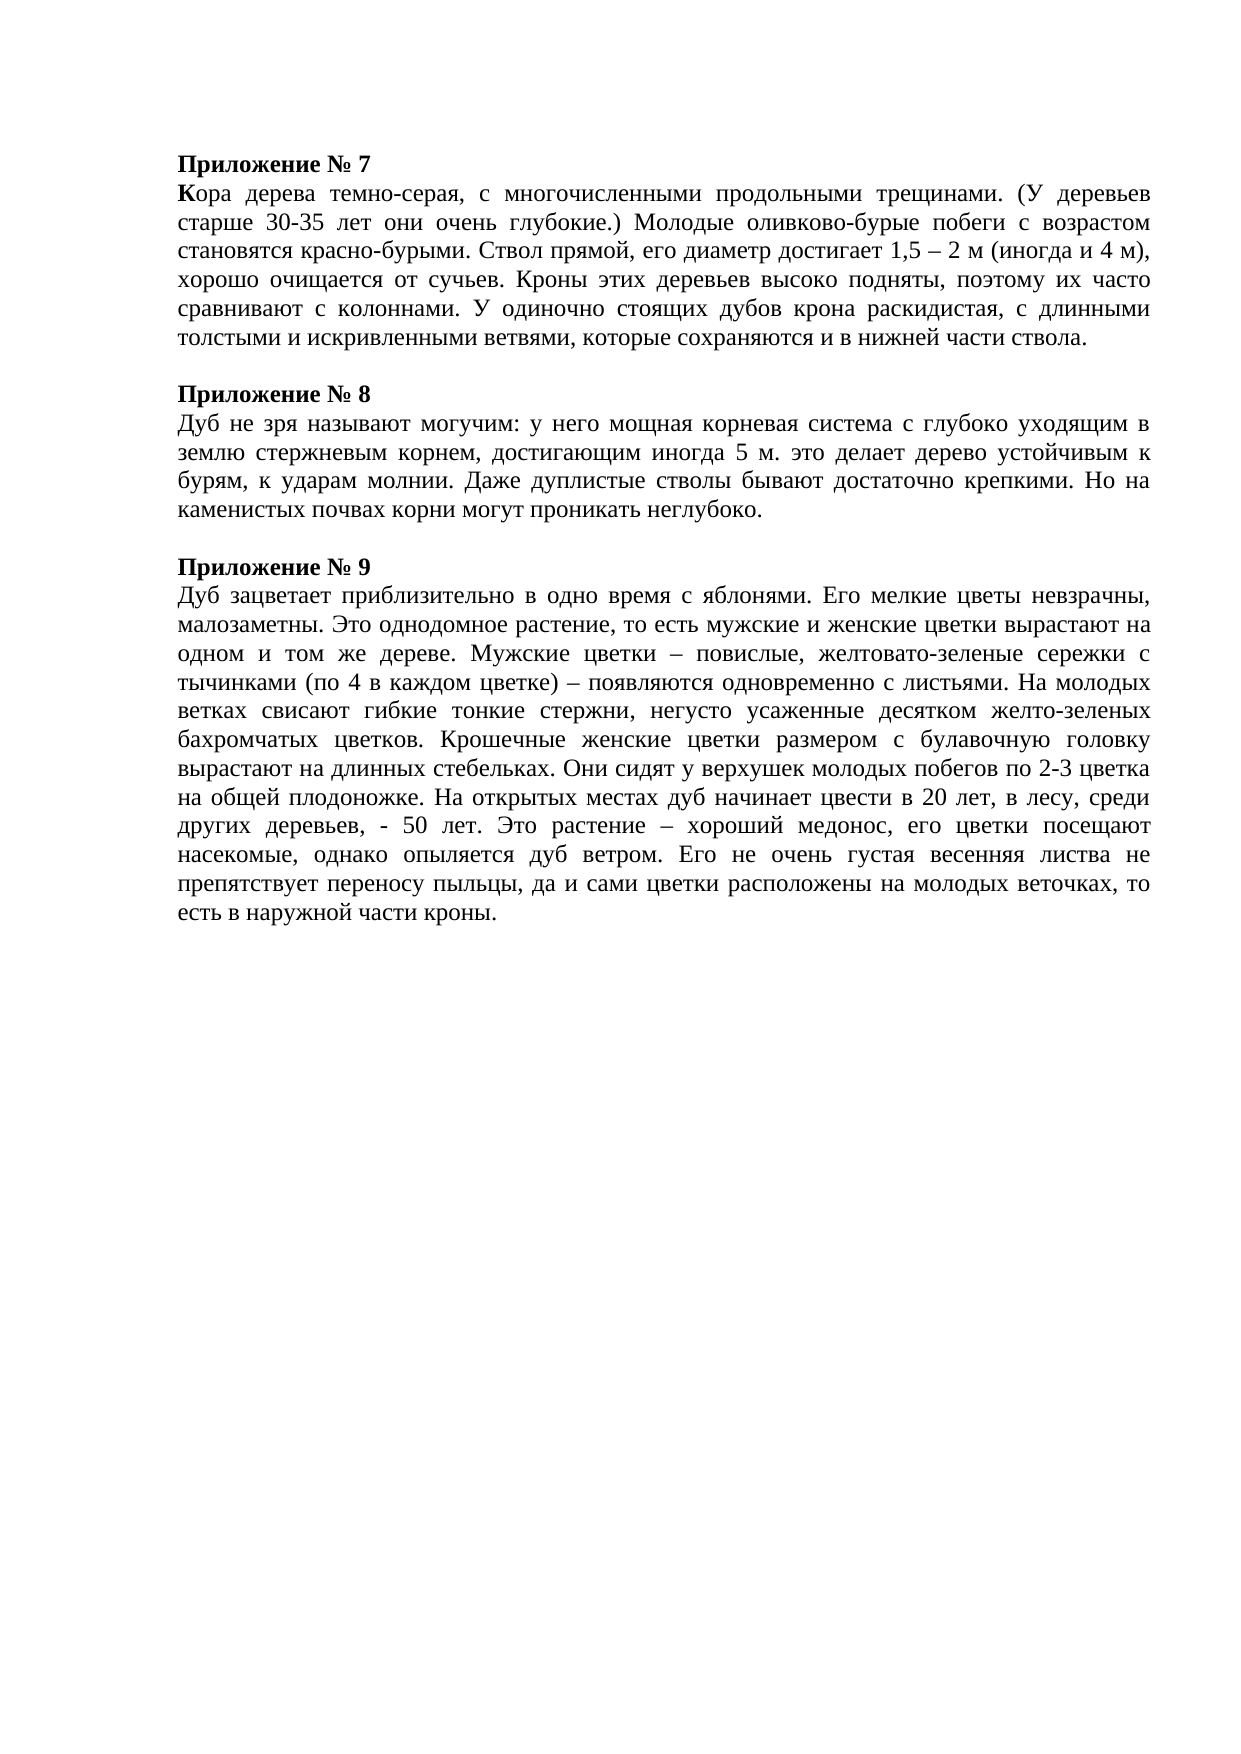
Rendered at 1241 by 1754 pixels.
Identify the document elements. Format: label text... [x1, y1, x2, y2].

text Приложение № 7 [177, 118, 1152, 178]
text Приложение № 8 [177, 351, 1152, 408]
text Дуб зацветает приблизительно в одно время с яблонями. Его мелкие цветы невзрачны, малозаметны. Это однодомное растение, то есть мужские и женские цветки вырастают на одном и том же дереве. Мужские цветки – повислые, желтовато-зеленые сережки с тычинками (по 4 в каждом цветке) – появляются одновременно с листьями. На молодых ветках свисают гибкие тонкие стержни, негусто усаженные десятком желто-зеленых бахромчатых цветков. Крошечные женские цветки размером с булавочную головку вырастают на длинных стебельках. Они сидят у верхушек молодых побегов по 2-3 цветка на общей плодоножке. На открытых местах дуб начинает цвести в 20 лет, в лесу, среди других деревьев, - 50 лет. Это растение – хороший медонос, его цветки посещают насекомые, однако опыляется дуб ветром. Его не очень густая весенняя листва не препятствует переносу пыльцы, да и сами цветки расположены на молодых веточках, то есть в наружной части кроны. [177, 581, 1152, 926]
text Дуб не зря называют могучим: у него мощная корневая система с глубоко уходящим в землю стержневым корнем, достигающим иногда 5 м. это делает дерево устойчивым к бурям, к ударам молнии. Даже дуплистые стволы бывают достаточно крепкими. Но на каменистых почвах корни могут проникать неглубоко. [177, 408, 1152, 523]
text Кора дерева темно-серая, с многочисленными продольными трещинами. (У деревьев старше 30-35 лет они очень глубокие.) Молодые оливково-бурые побеги с возрастом становятся красно-бурыми. Ствол прямой, его диаметр достигает 1,5 – 2 м (иногда и 4 м), хорошо очищается от сучьев. Кроны этих деревьев высоко подняты, поэтому их часто сравнивают с колоннами. У одиночно стоящих дубов крона раскидистая, с длинными толстыми и искривленными ветвями, которые сохраняются и в нижней части ствола. [177, 178, 1152, 351]
text Приложение № 9 [177, 523, 1152, 581]
